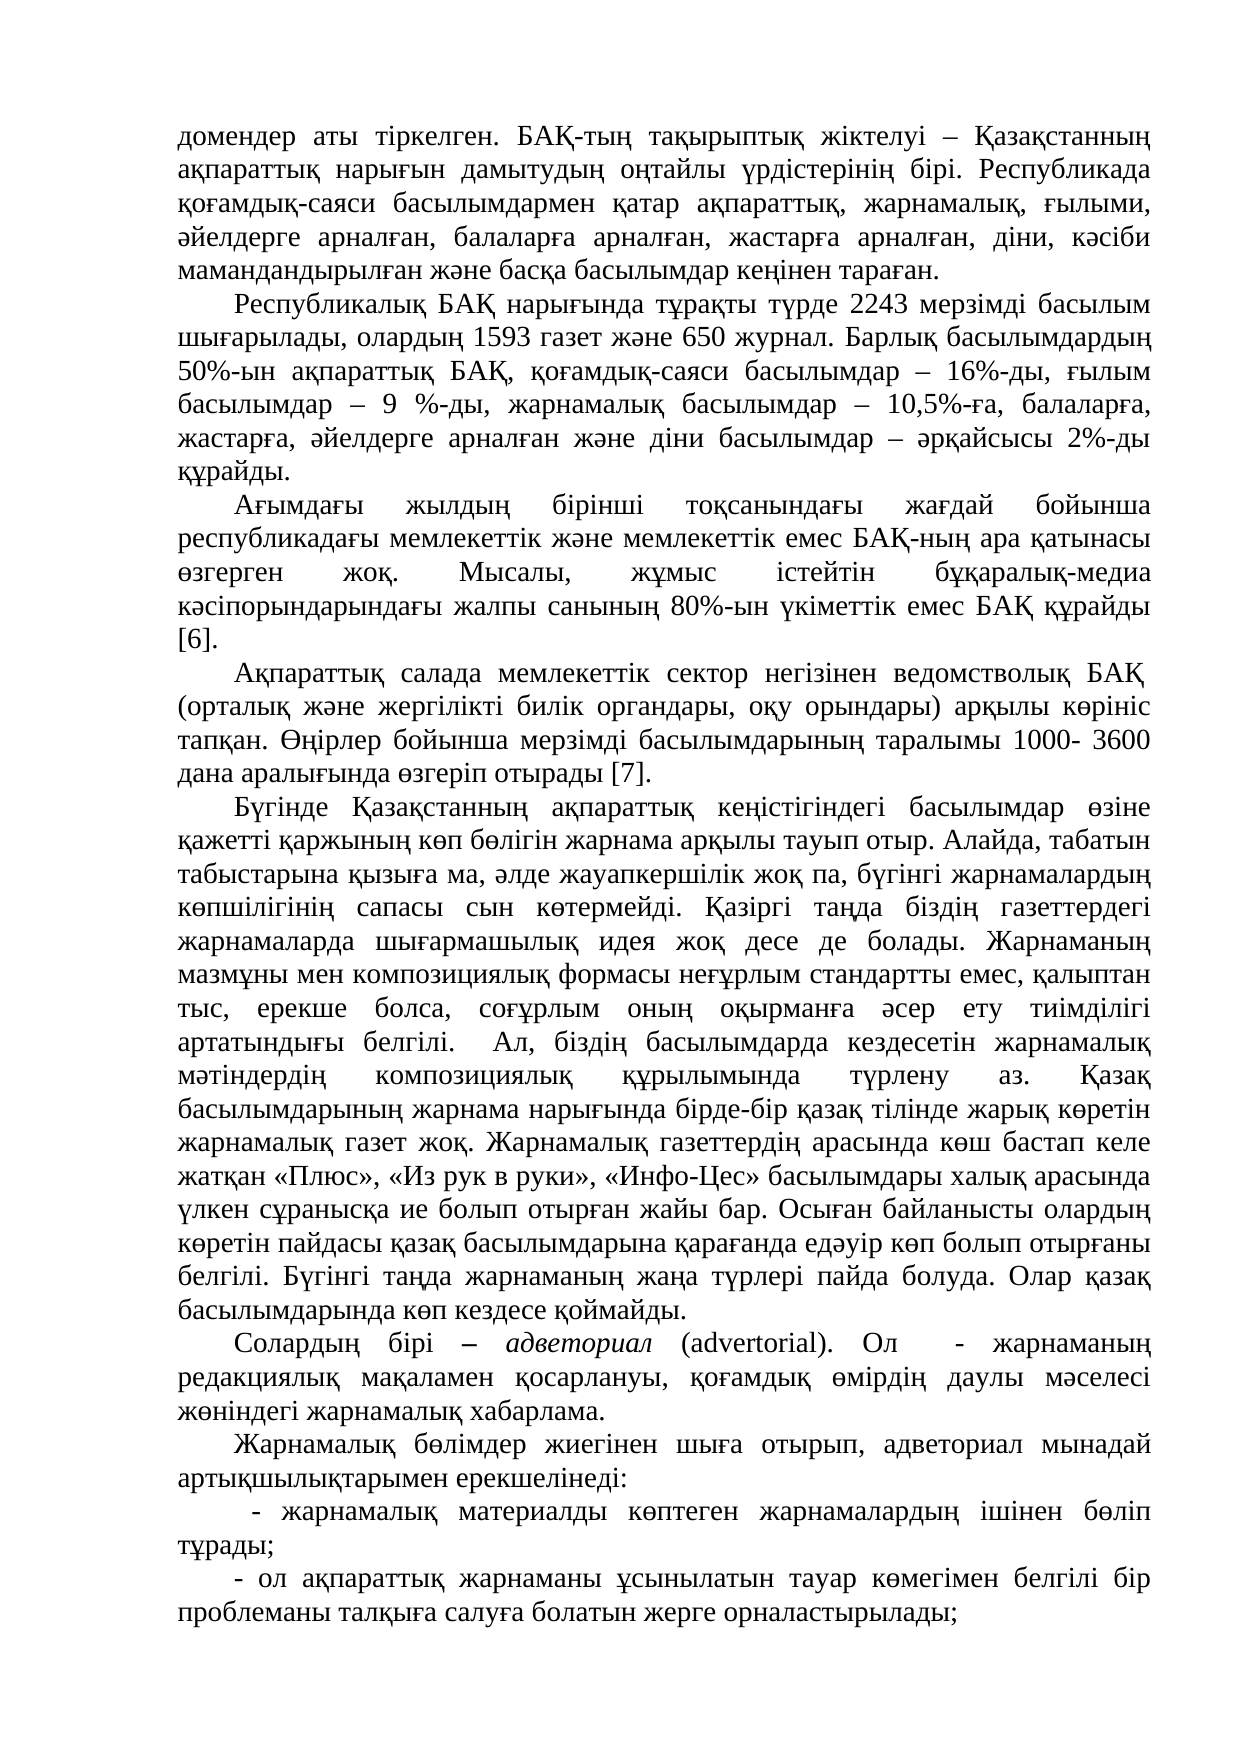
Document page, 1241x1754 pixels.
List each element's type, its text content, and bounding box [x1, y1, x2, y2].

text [177, 118, 1152, 286]
text - жарнамалық материалды көптеген жарнамалардың ішінен бөліп тұрады; [177, 1493, 1152, 1560]
text Ағымдағы жылдың бірінші тоқсанындағы жағдай бойынша республикадағы мемлекеттік және мемлекеттік емес БАҚ-ның ара қатынасы өзгерген жоқ. Мысалы, жұмыс істейтін бұқаралық-медиа кәсіпорындарындағы жалпы санының 80%-ын үкіметтік емес БАҚ құрайды [6]. [177, 487, 1152, 655]
text Жарнамалық бөлімдер жиегінен шыға отырып, адветориал мынадай артықшылықтарымен ерекшелінеді: [177, 1426, 1152, 1493]
text - ол ақпараттық жарнаманы ұсынылатын тауар көмегімен белгілі бір проблеманы талқыға салуға болатын жерге орналастырылады; [177, 1560, 1152, 1627]
text Ақпараттық салада мемлекеттік сектор негізінен ведомстволық БАҚ (орталық және жергілікті билік органдары, оқу орындары) арқылы көрініс тапқан. Өңірлер бойынша мерзімді басылымдарының таралымы 1000- 3600 дана аралығында өзгеріп отырады [7]. [177, 655, 1152, 789]
text Бүгiнде Қазақстанның ақпараттық кеңiстiгiндегi басылымдар өзiне қажеттi қаржының көп бөлігiн жарнама арқылы тауып отыр. Алайда, табатын табыстарына қызыға ма, әлде жауапкершiлiк жоқ па, бүгiнгi жарнамалардың көпшiлiгiнiң сапасы сын көтермейдi. Қазіргі таңда біздің газеттердегі жарнамаларда шығармашылық идея жоқ десе де болады. Жарнаманың мазмұны мен композициялық формасы неғұрлым стандартты емес, қалыптан тыс, ерекше болса, соғұрлым оның оқырманға әсер ету тиімділігі артатындығы белгілі. Ал, біздің басылымдарда кездесетін жарнамалық мәтіндердің композициялық құрылымында түрлену аз. Қазақ басылымдарының жарнама нарығында бірде-бір қазақ тілінде жарық көретін жарнамалық газет жоқ. Жарнамалық газеттердің арасында көш бастап келе жатқан «Плюс», «Из рук в руки», «Инфо-Цес» басылымдары халық арасында үлкен сұранысқа ие болып отырған жайы бар. Осыған байланысты олардың көретін пайдасы қазақ басылымдарына қарағанда едәуір көп болып отырғаны белгілі. Бүгінгі таңда жарнаманың жаңа түрлері пайда болуда. Олар қазақ басылымдарында көп кездесе қоймайды. [177, 789, 1152, 1326]
text Солардың бірі – адветориал (advertorial). Ол - жарнаманың редакциялық мақаламен қосарлануы, қоғамдық өмірдің даулы мәселесі жөніндегі жарнамалық хабарлама. [177, 1326, 1152, 1426]
text Республикалық БАҚ нарығында тұрақты түрде 2243 мерзімді басылым шығарылады, олардың 1593 газет және 650 журнал. Барлық басылымдардың 50%-ын ақпараттық БАҚ, қоғамдық-саяси басылымдар – 16%-ды, ғылым басылымдар – 9 %-ды, жарнамалық басылымдар – 10,5%-ға, балаларға, жастарға, әйелдерге арналған және діни басылымдар – әрқайсысы 2%-ды құрайды. [177, 286, 1152, 487]
